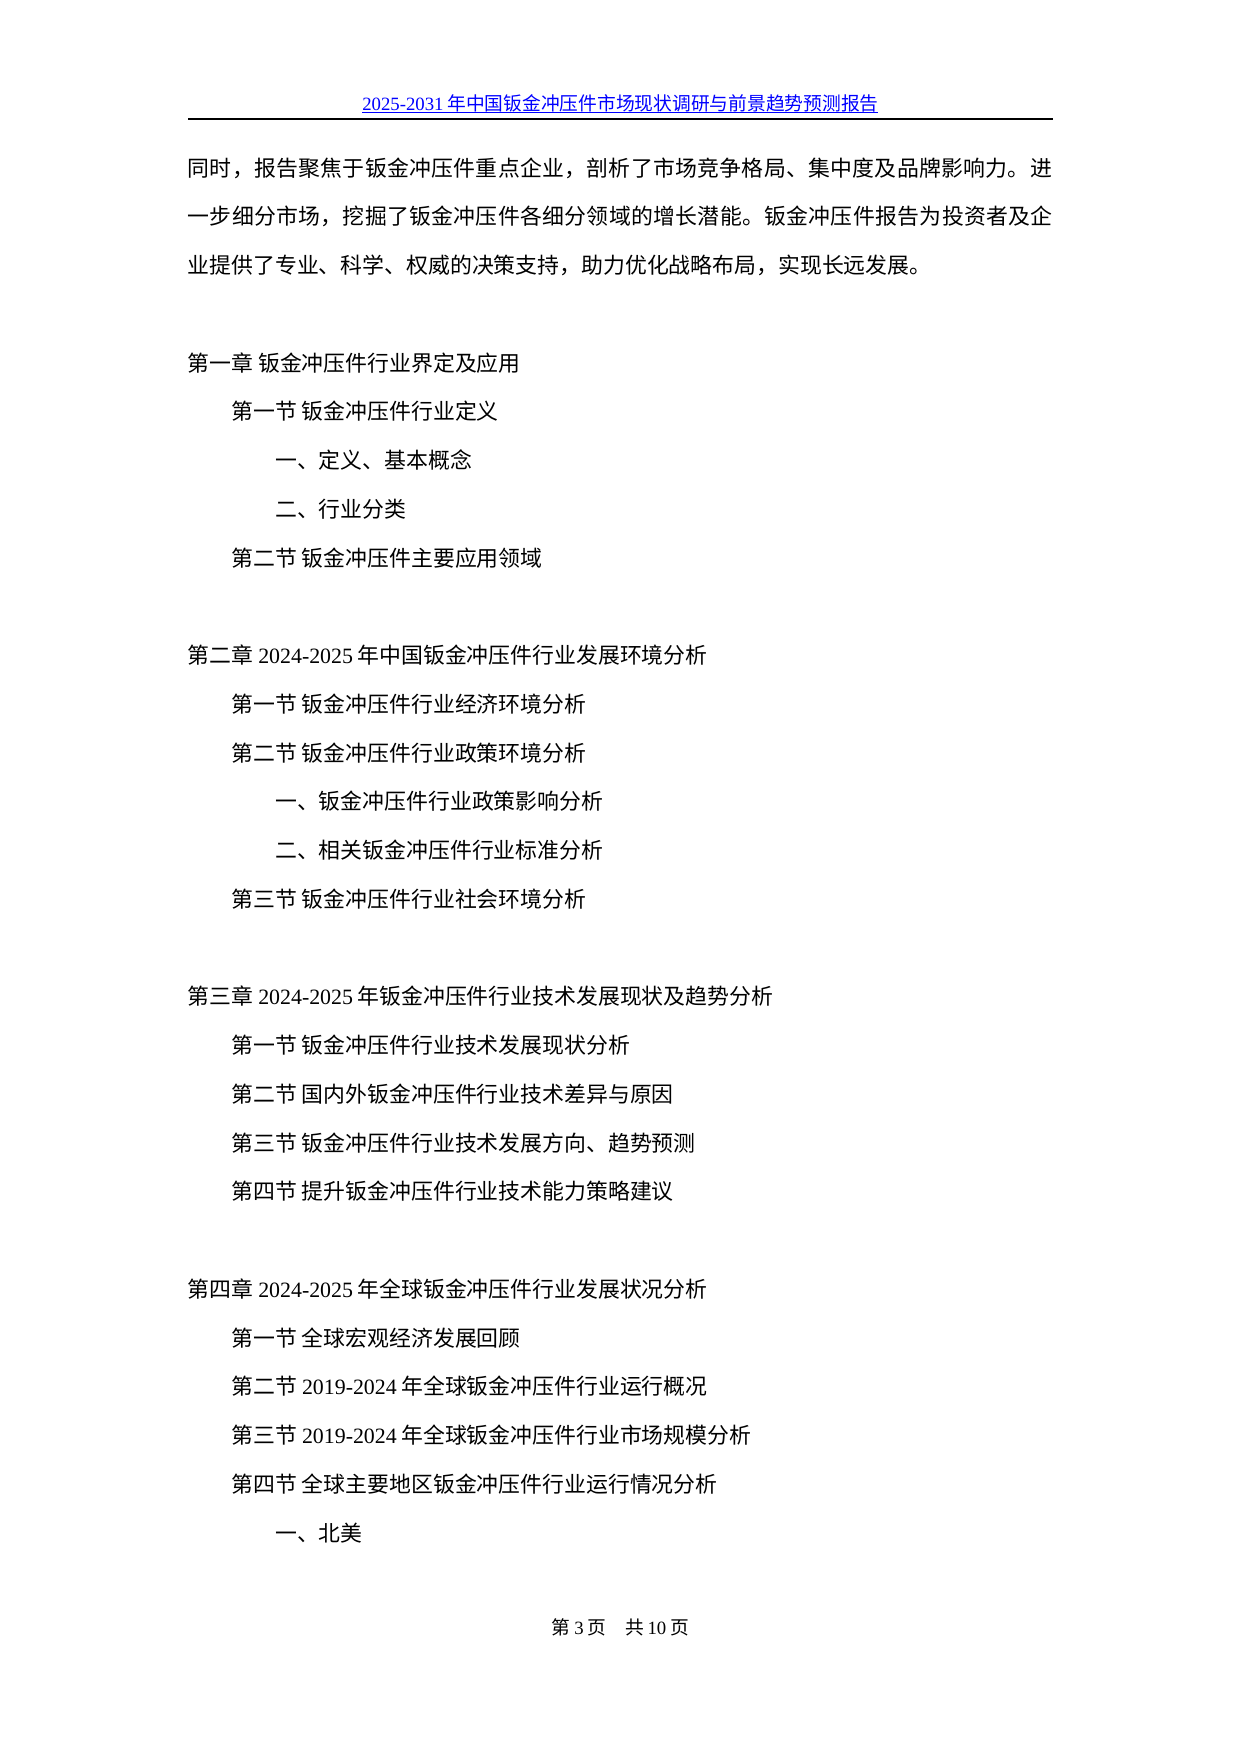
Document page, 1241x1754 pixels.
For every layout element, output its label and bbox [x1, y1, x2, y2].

text [187, 150, 1053, 1548]
